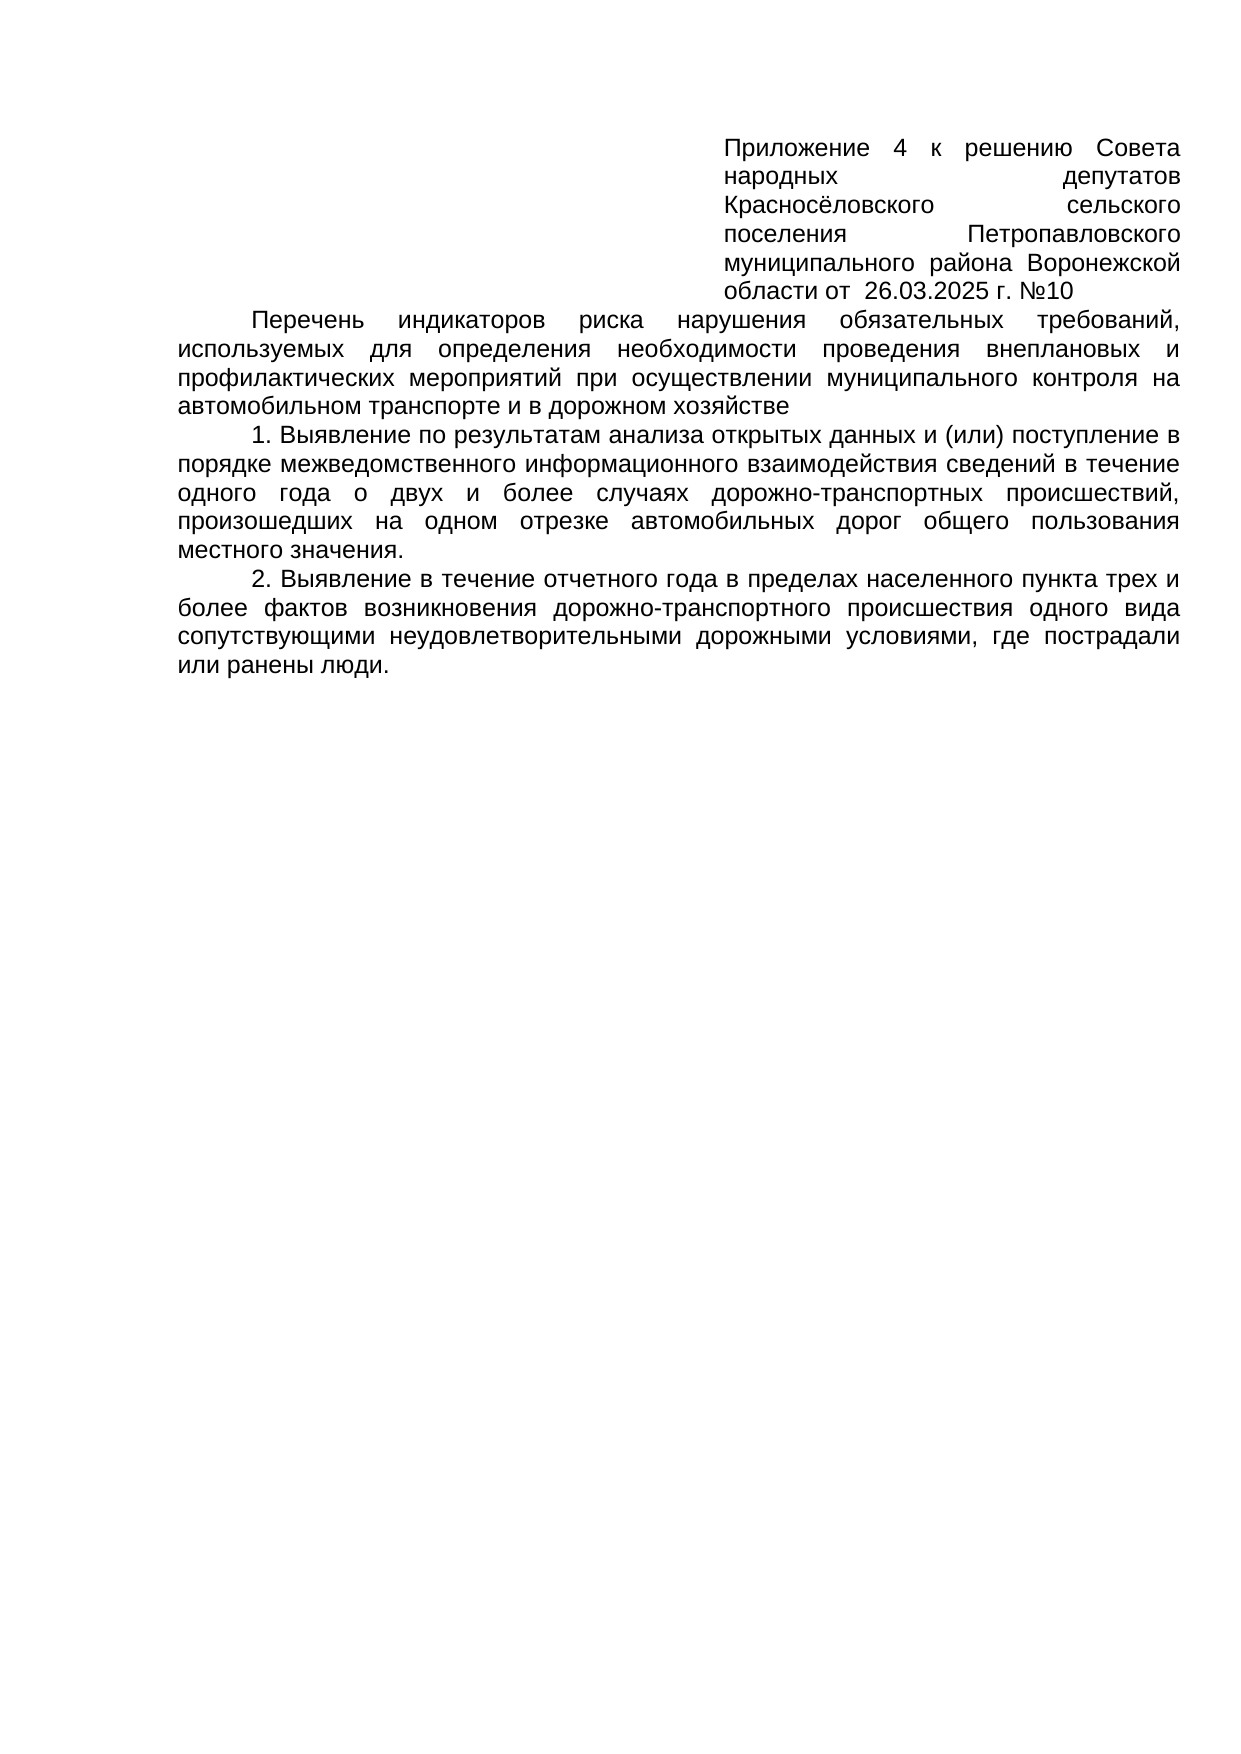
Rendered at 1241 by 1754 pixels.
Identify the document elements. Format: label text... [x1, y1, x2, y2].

text Перечень индикаторов риска нарушения обязательных требований, используемых для определения необходимости проведения внеплановых и профилактических мероприятий при осуществлении муниципального контроля на автомобильном транспорте и в дорожном хозяйстве [177, 305, 1181, 420]
text 2. Выявление в течение отчетного года в пределах населенного пункта трех и более фактов возникновения дорожно-транспортного происшествия одного вида сопутствующими неудовлетворительными дорожными условиями, где пострадали или ранены люди. [177, 564, 1181, 679]
text Приложение 4 к решению Совета народных депутатов Красносёловского сельского поселения Петропавловского муниципального района Воронежской области от 26.03.2025 г. №10 [723, 132, 1181, 305]
text 1. Выявление по результатам анализа открытых данных и (или) поступление в порядке межведомственного информационного взаимодействия сведений в течение одного года о двух и более случаях дорожно-транспортных происшествий, произошедших на одном отрезке автомобильных дорог общего пользования местного значения. [177, 420, 1181, 564]
